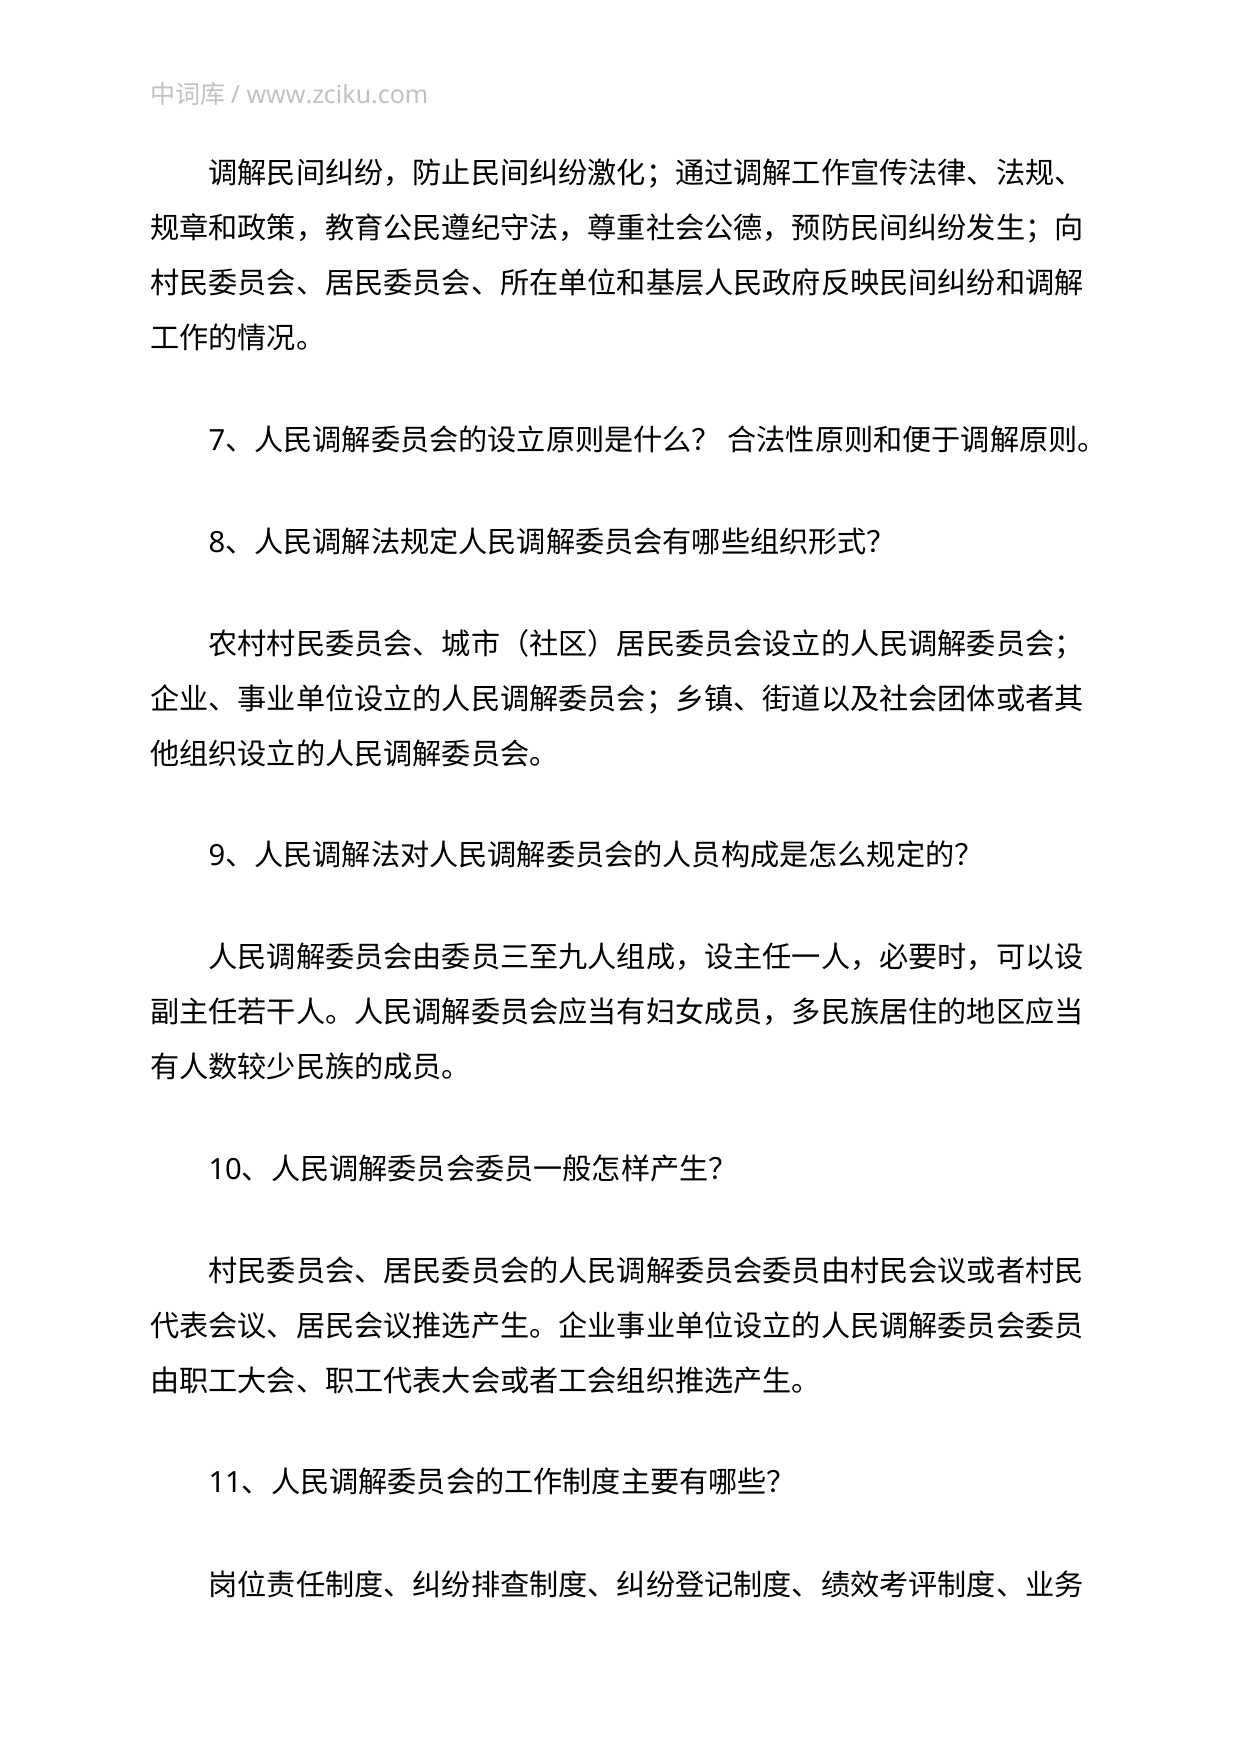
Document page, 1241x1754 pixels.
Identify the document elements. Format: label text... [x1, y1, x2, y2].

text 村民委员会、居民委员会的人民调解委员会委员由村民会议或者村民代表会议、居民会议推选产生。企业事业单位设立的人民调解委员会委员由职工大会、职工代表大会或者工会组织推选产生。 [150, 1247, 1090, 1399]
text 10、人民调解委员会委员一般怎样产生？ [150, 1146, 1090, 1188]
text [150, 1561, 1090, 1603]
text 7、人民调解委员会的设立原则是什么？ 合法性原则和便于调解原则。 [150, 416, 1090, 459]
text 9、人民调解法对人民调解委员会的人员构成是怎么规定的？ [150, 832, 1090, 874]
text 调解民间纠纷，防止民间纠纷激化；通过调解工作宣传法律、法规、规章和政策，教育公民遵纪守法，尊重社会公德，预防民间纠纷发生；向村民委员会、居民委员会、所在单位和基层人民政府反映民间纠纷和调解工作的情况。 [150, 150, 1090, 357]
text 8、人民调解法规定人民调解委员会有哪些组织形式？ [150, 518, 1090, 561]
text 农村村民委员会、城市（社区）居民委员会设立的人民调解委员会；企业、事业单位设立的人民调解委员会；乡镇、街道以及社会团体或者其他组织设立的人民调解委员会。 [150, 620, 1090, 772]
text 人民调解委员会由委员三至九人组成，设主任一人，必要时，可以设副主任若干人。人民调解委员会应当有妇女成员，多民族居住的地区应当有人数较少民族的成员。 [150, 934, 1090, 1086]
text 11、人民调解委员会的工作制度主要有哪些？ [150, 1459, 1090, 1501]
